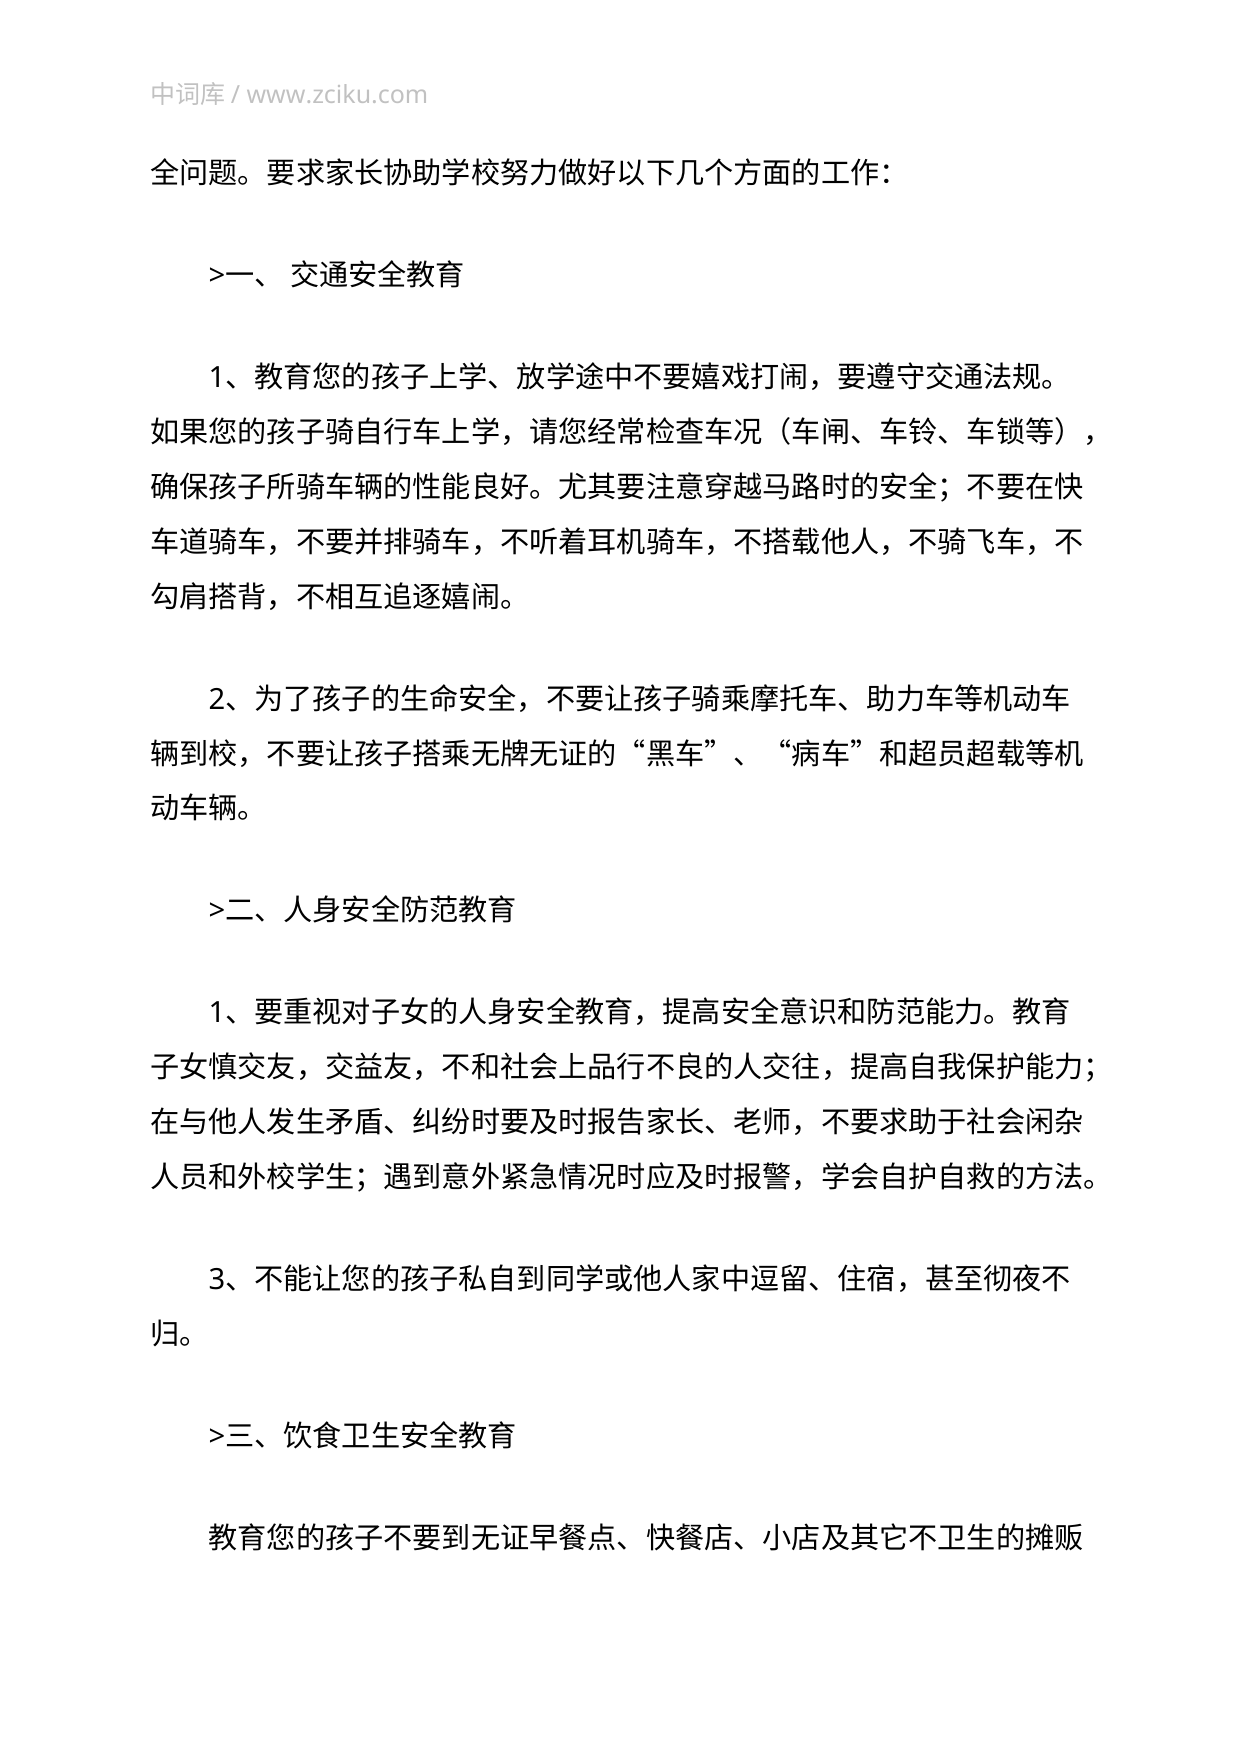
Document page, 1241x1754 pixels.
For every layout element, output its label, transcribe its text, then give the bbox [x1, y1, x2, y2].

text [150, 150, 1090, 192]
text 1、要重视对子女的人身安全教育，提高安全意识和防范能力。教育子女慎交友，交益友，不和社会上品行不良的人交往，提高自我保护能力；在与他人发生矛盾、纠纷时要及时报告家长、老师，不要求助于社会闲杂人员和外校学生；遇到意外紧急情况时应及时报警，学会自护自救的方法。 [150, 989, 1090, 1196]
text 3、不能让您的孩子私自到同学或他人家中逗留、住宿，甚至彻夜不归。 [150, 1255, 1090, 1353]
text >二、人身安全防范教育 [150, 887, 1090, 929]
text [150, 1514, 1090, 1556]
text >三、饮食卫生安全教育 [150, 1412, 1090, 1454]
text >一、 交通安全教育 [150, 252, 1090, 294]
text 2、为了孩子的生命安全，不要让孩子骑乘摩托车、助力车等机动车辆到校，不要让孩子搭乘无牌无证的“黑车”、“病车”和超员超载等机动车辆。 [150, 675, 1090, 827]
text 1、教育您的孩子上学、放学途中不要嬉戏打闹，要遵守交通法规。如果您的孩子骑自行车上学，请您经常检查车况（车闸、车铃、车锁等），确保孩子所骑车辆的性能良好。尤其要注意穿越马路时的安全；不要在快车道骑车，不要并排骑车，不听着耳机骑车，不搭载他人，不骑飞车，不勾肩搭背，不相互追逐嬉闹。 [150, 354, 1090, 616]
